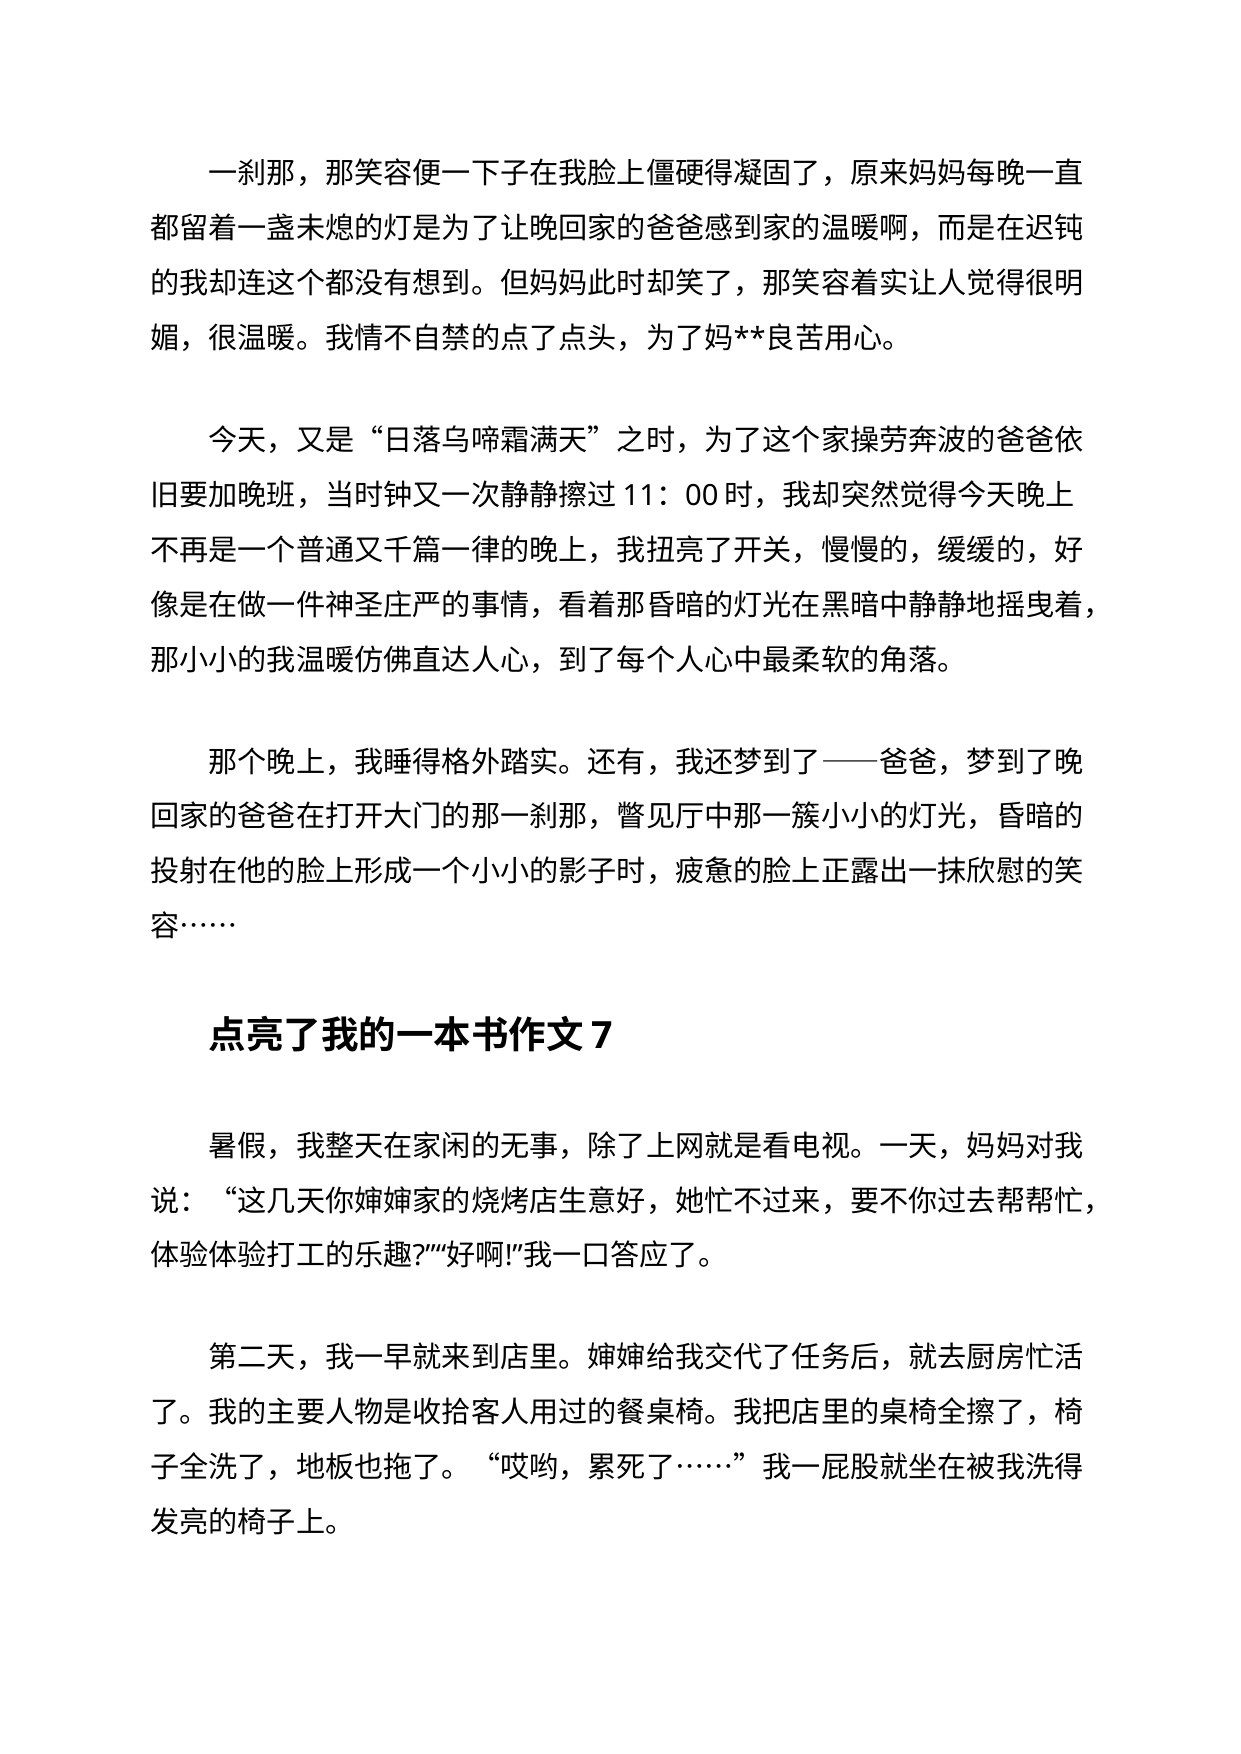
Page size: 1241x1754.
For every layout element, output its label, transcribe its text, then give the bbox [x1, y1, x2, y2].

text 今天，又是“日落乌啼霜满天”之时，为了这个家操劳奔波的爸爸依旧要加晚班，当时钟又一次静静擦过11：00时，我却突然觉得今天晚上不再是一个普通又千篇一律的晚上，我扭亮了开关，慢慢的，缓缓的，好像是在做一件神圣庄严的事情，看着那昏暗的灯光在黑暗中静静地摇曳着，那小小的我温暖仿佛直达人心，到了每个人心中最柔软的角落。 [150, 417, 1090, 679]
text 暑假，我整天在家闲的无事，除了上网就是看电视。一天，妈妈对我说：“这几天你婶婶家的烧烤店生意好，她忙不过来，要不你过去帮帮忙，体验体验打工的乐趣?”“好啊!”我一口答应了。 [150, 1122, 1090, 1274]
text 一刹那，那笑容便一下子在我脸上僵硬得凝固了，原来妈妈每晚一直都留着一盏未熄的灯是为了让晚回家的爸爸感到家的温暖啊，而是在迟钝的我却连这个都没有想到。但妈妈此时却笑了，那笑容着实让人觉得很明媚，很温暖。我情不自禁的点了点头，为了妈**良苦用心。 [150, 150, 1090, 357]
text 那个晚上，我睡得格外踏实。还有，我还梦到了——爸爸，梦到了晚回家的爸爸在打开大门的那一刹那，瞥见厅中那一簇小小的灯光，昏暗的投射在他的脸上形成一个小小的影子时，疲惫的脸上正露出一抹欣慰的笑容…… [150, 738, 1090, 945]
text 点亮了我的一本书作文7 [150, 1004, 1090, 1059]
text 第二天，我一早就来到店里。婶婶给我交代了任务后，就去厨房忙活了。我的主要人物是收拾客人用过的餐桌椅。我把店里的桌椅全擦了，椅子全洗了，地板也拖了。“哎哟，累死了……”我一屁股就坐在被我洗得发亮的椅子上。 [150, 1334, 1090, 1541]
